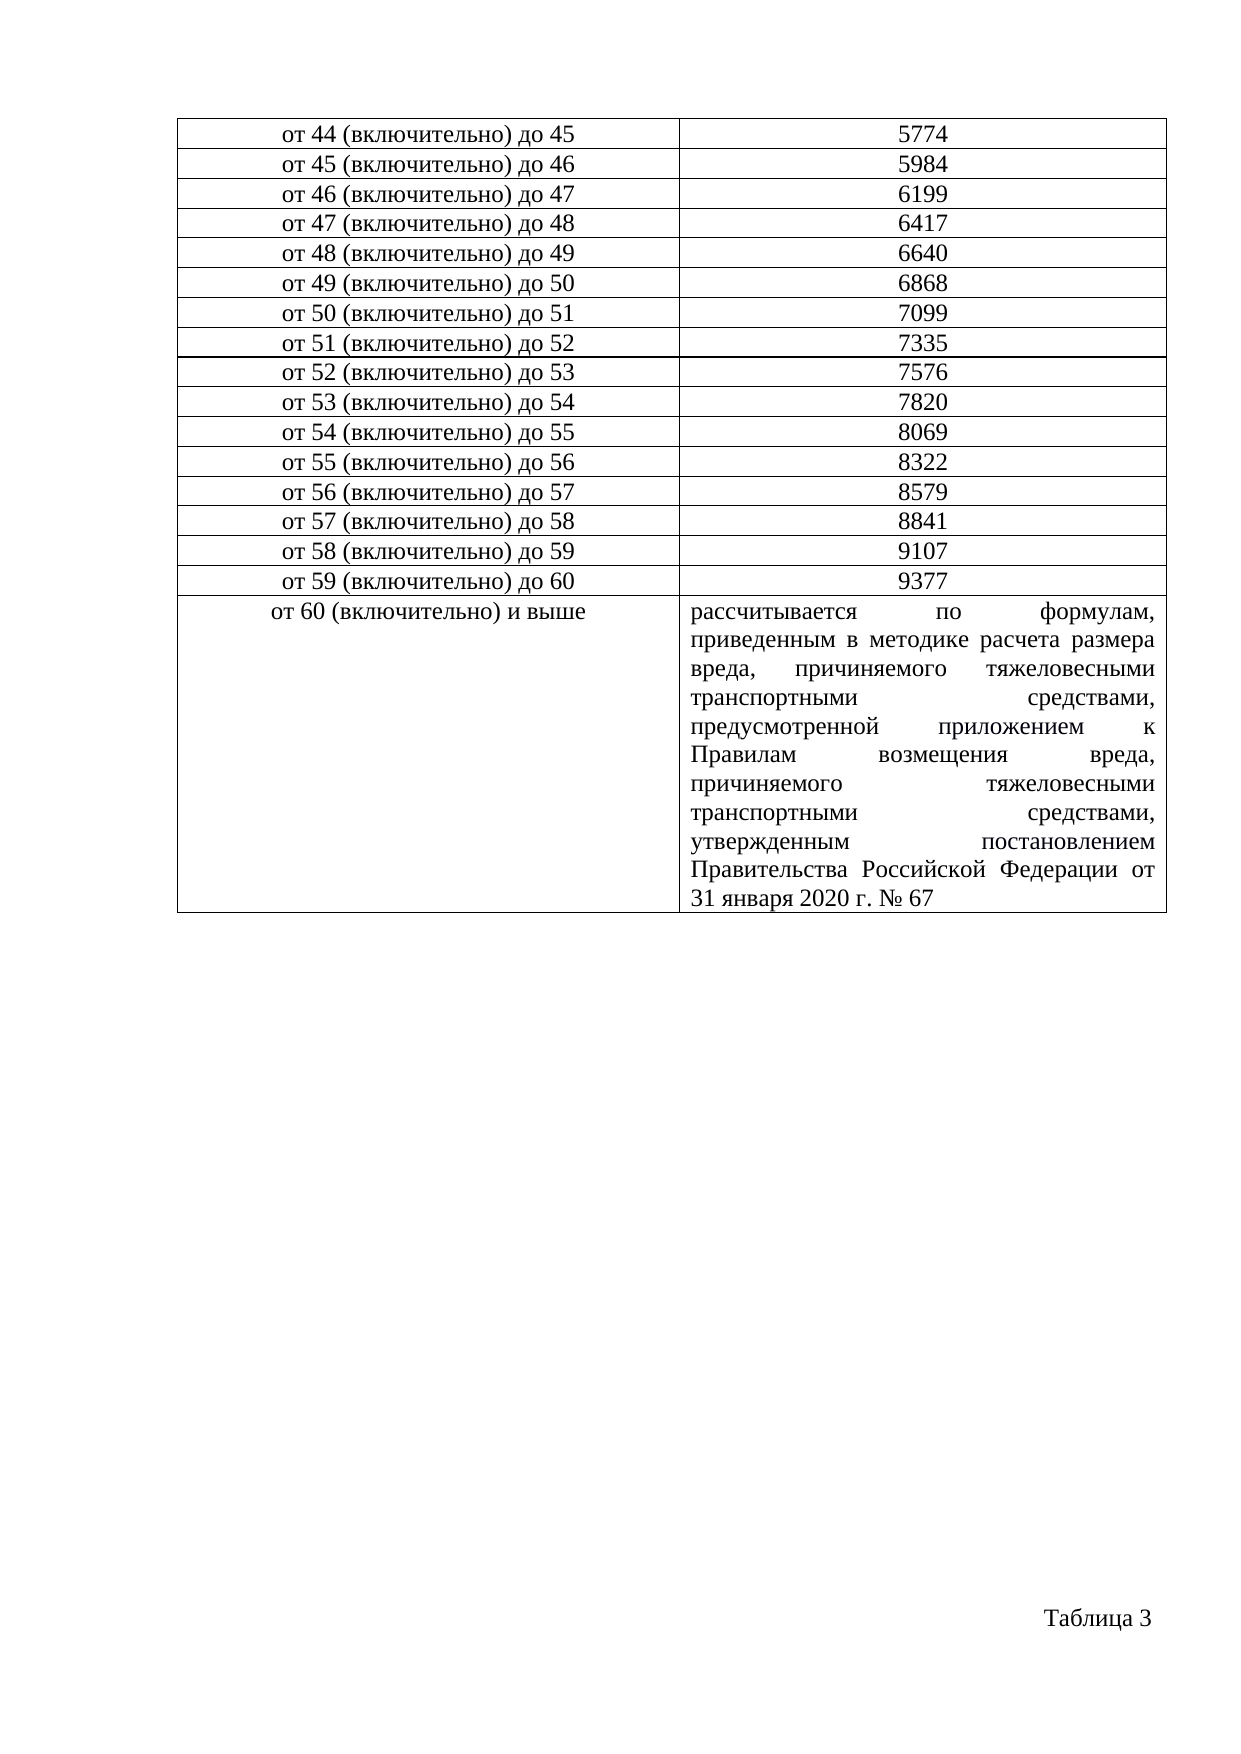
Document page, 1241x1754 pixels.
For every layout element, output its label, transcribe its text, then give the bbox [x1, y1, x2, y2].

table_cell 8322 [680, 447, 1166, 476]
table_cell от 59 (включительно) до 60 [178, 566, 679, 595]
table_cell 7820 [680, 387, 1166, 416]
table_cell 7576 [680, 358, 1166, 386]
table_cell 6199 [680, 179, 1166, 207]
table_cell 8579 [680, 477, 1166, 505]
table_cell 6868 [680, 268, 1166, 297]
table_cell 9377 [680, 566, 1166, 595]
table_cell от 56 (включительно) до 57 [178, 477, 679, 505]
table_cell от 44 (включительно) до 45 [178, 119, 679, 148]
table_cell от 60 (включительно) и выше [178, 596, 679, 912]
table_cell рассчитывается по формулам, приведенным в методике расчета размера вреда, причиняемого тяжеловесными транспортными средствами, предусмотренной приложением к Правилам возмещения вреда, причиняемого тяжеловесными транспортными средствами, утвержденным постановлением Правительства Российской Федерации от 31 января 2020 г. № 67 [680, 596, 1166, 912]
table_cell 7099 [680, 298, 1166, 327]
table_cell от 47 (включительно) до 48 [178, 209, 679, 237]
table_cell от 57 (включительно) до 58 [178, 506, 679, 535]
table_cell 8841 [680, 506, 1166, 535]
table_cell 5984 [680, 149, 1166, 178]
table_cell от 51 (включительно) до 52 [178, 328, 679, 356]
table_cell 6417 [680, 209, 1166, 237]
table_cell 5774 [680, 119, 1166, 148]
table_cell 9107 [680, 536, 1166, 565]
table_cell от 50 (включительно) до 51 [178, 298, 679, 327]
table_cell от 58 (включительно) до 59 [178, 536, 679, 565]
table_cell 7335 [680, 328, 1166, 356]
text Таблица 3 [177, 1603, 1152, 1632]
table_cell от 46 (включительно) до 47 [178, 179, 679, 207]
table_cell от 52 (включительно) до 53 [178, 358, 679, 386]
table_cell 6640 [680, 238, 1166, 267]
table_cell от 53 (включительно) до 54 [178, 387, 679, 416]
table_cell от 48 (включительно) до 49 [178, 238, 679, 267]
table_cell от 45 (включительно) до 46 [178, 149, 679, 178]
table_cell от 55 (включительно) до 56 [178, 447, 679, 476]
table_cell от 49 (включительно) до 50 [178, 268, 679, 297]
table_cell 8069 [680, 417, 1166, 446]
table_cell от 54 (включительно) до 55 [178, 417, 679, 446]
